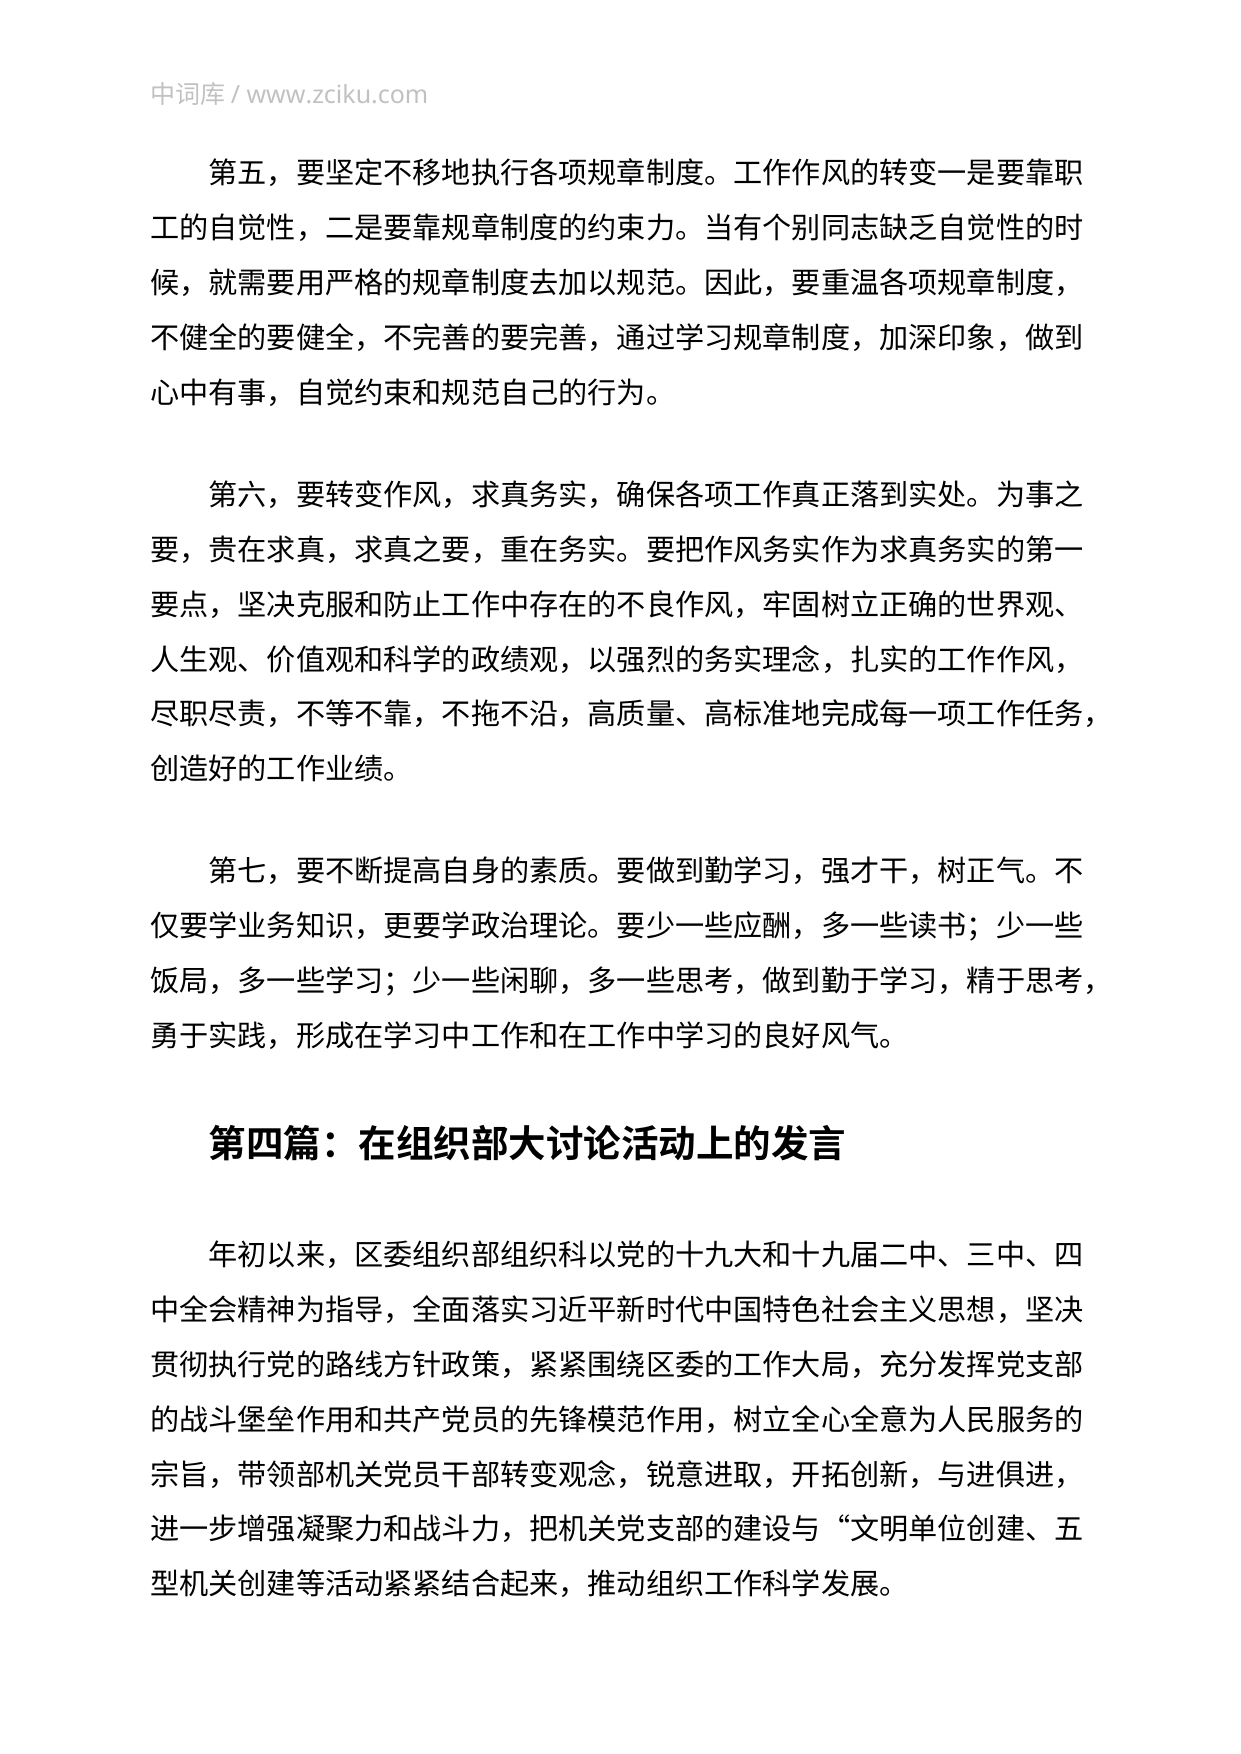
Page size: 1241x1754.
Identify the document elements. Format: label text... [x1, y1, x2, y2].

text 第七，要不断提高自身的素质。要做到勤学习，强才干，树正气。不仅要学业务知识，更要学政治理论。要少一些应酬，多一些读书；少一些饭局，多一些学习；少一些闲聊，多一些思考，做到勤于学习，精于思考，勇于实践，形成在学习中工作和在工作中学习的良好风气。 [150, 848, 1090, 1054]
text 年初以来，区委组织部组织科以党的十九大和十九届二中、三中、四中全会精神为指导，全面落实习近平新时代中国特色社会主义思想，坚决贯彻执行党的路线方针政策，紧紧围绕区委的工作大局，充分发挥党支部的战斗堡垒作用和共产党员的先锋模范作用，树立全心全意为人民服务的宗旨，带领部机关党员干部转变观念，锐意进取，开拓创新，与进俱进，进一步增强凝聚力和战斗力，把机关党支部的建设与“文明单位创建、五型机关创建等活动紧紧结合起来，推动组织工作科学发展。 [150, 1231, 1090, 1603]
text 第六，要转变作风，求真务实，确保各项工作真正落到实处。为事之要，贵在求真，求真之要，重在务实。要把作风务实作为求真务实的第一要点，坚决克服和防止工作中存在的不良作风，牢固树立正确的世界观、人生观、价值观和科学的政绩观，以强烈的务实理念，扎实的工作作风，尽职尽责，不等不靠，不拖不沿，高质量、高标准地完成每一项工作任务，创造好的工作业绩。 [150, 471, 1090, 788]
text 第五，要坚定不移地执行各项规章制度。工作作风的转变一是要靠职工的自觉性，二是要靠规章制度的约束力。当有个别同志缺乏自觉性的时候，就需要用严格的规章制度去加以规范。因此，要重温各项规章制度，不健全的要健全，不完善的要完善，通过学习规章制度，加深印象，做到心中有事，自觉约束和规范自己的行为。 [150, 150, 1090, 412]
text 第四篇：在组织部大讨论活动上的发言 [150, 1114, 1090, 1168]
